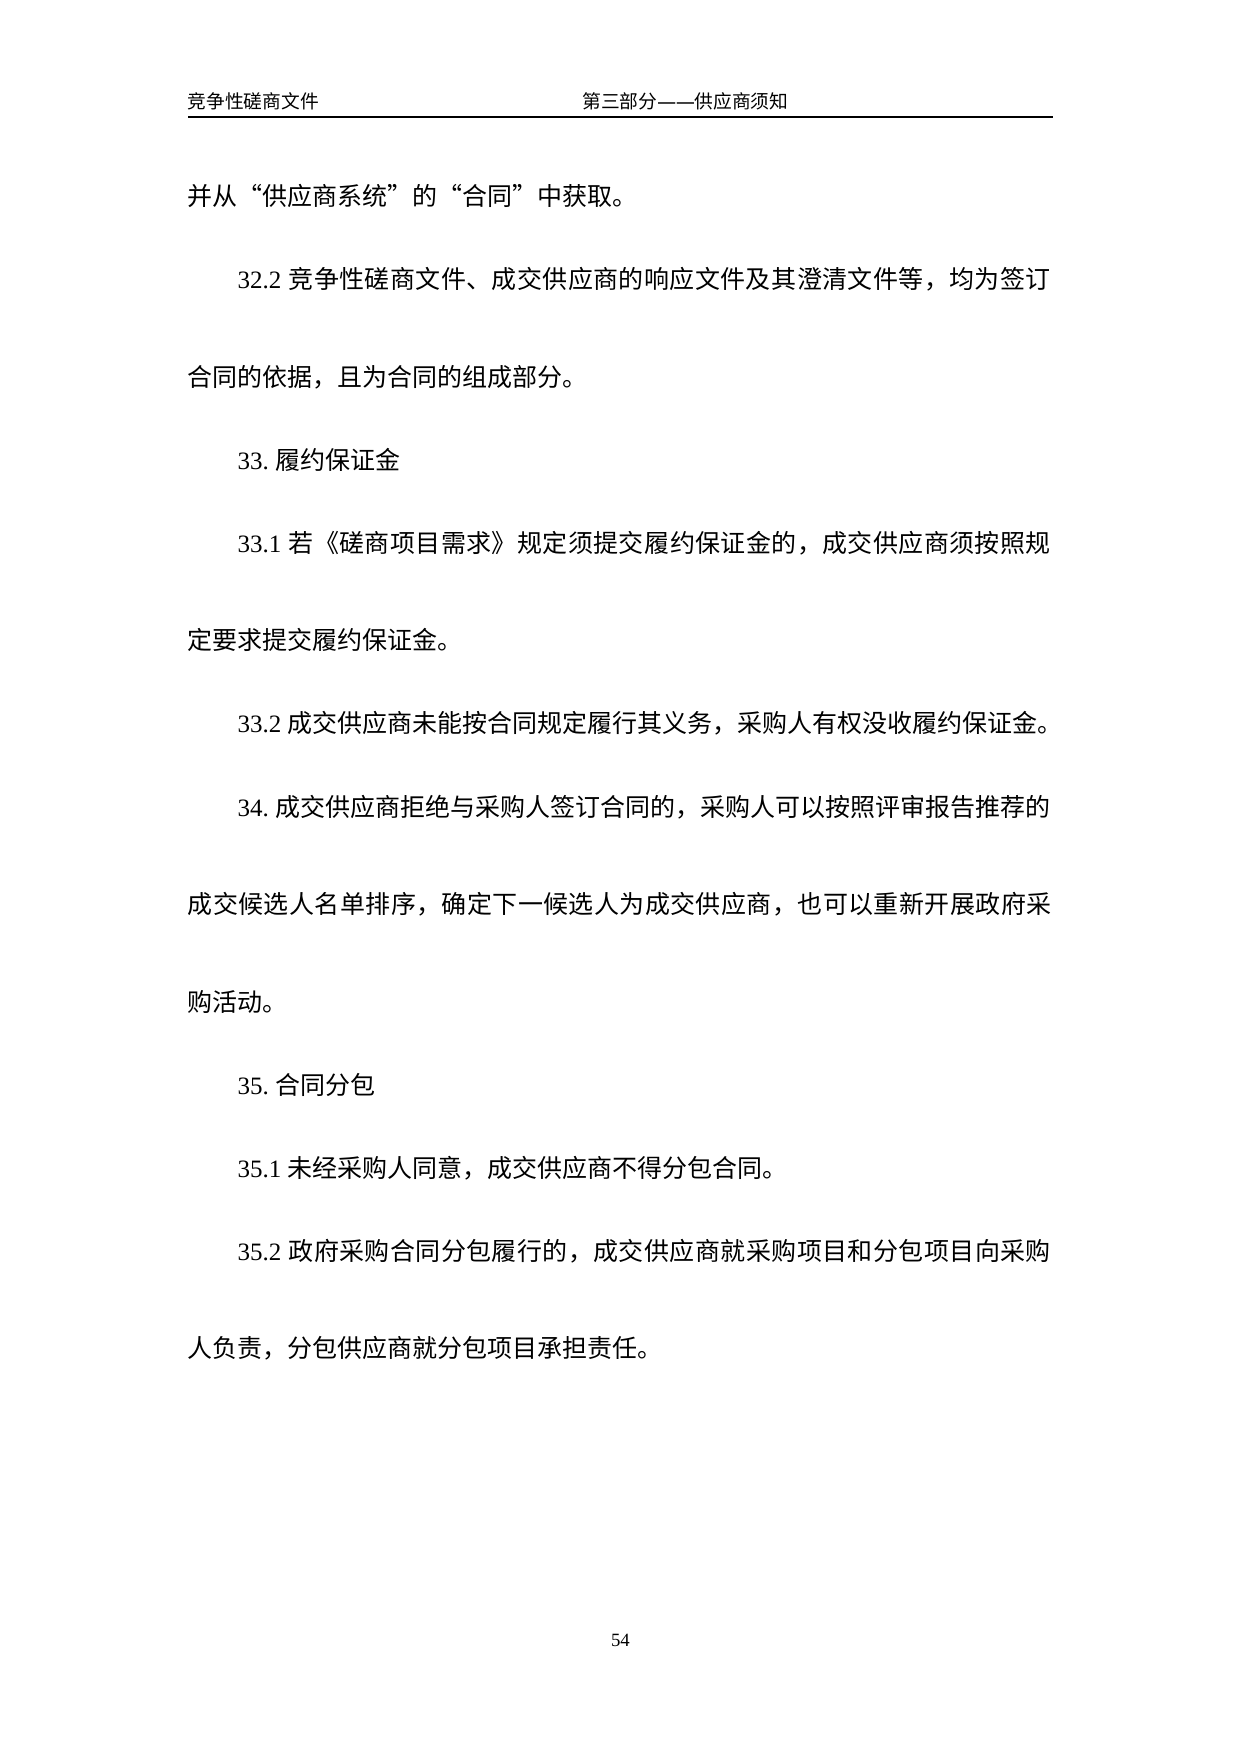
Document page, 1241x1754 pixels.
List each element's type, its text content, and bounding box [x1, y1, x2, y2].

text 35.1 未经采购人同意，成交供应商不得分包合同。 [187, 1134, 1053, 1199]
text 33. 履约保证金 [187, 426, 1053, 491]
text 35. 合同分包 [187, 1051, 1053, 1116]
text 34. 成交供应商拒绝与采购人签订合同的，采购人可以按照评审报告推荐的成交候选人名单排序，确定下一候选人为成交供应商，也可以重新开展政府采购活动。 [187, 773, 1053, 1033]
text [187, 162, 1053, 227]
text 35.2 政府采购合同分包履行的，成交供应商就采购项目和分包项目向采购人负责，分包供应商就分包项目承担责任。 [187, 1217, 1053, 1379]
text 33.2 成交供应商未能按合同规定履行其义务，采购人有权没收履约保证金。 [187, 689, 1053, 754]
text 32.2 竞争性磋商文件、成交供应商的响应文件及其澄清文件等，均为签订合同的依据，且为合同的组成部分。 [187, 245, 1053, 408]
text 33.1 若《磋商项目需求》规定须提交履约保证金的，成交供应商须按照规定要求提交履约保证金。 [187, 509, 1053, 671]
